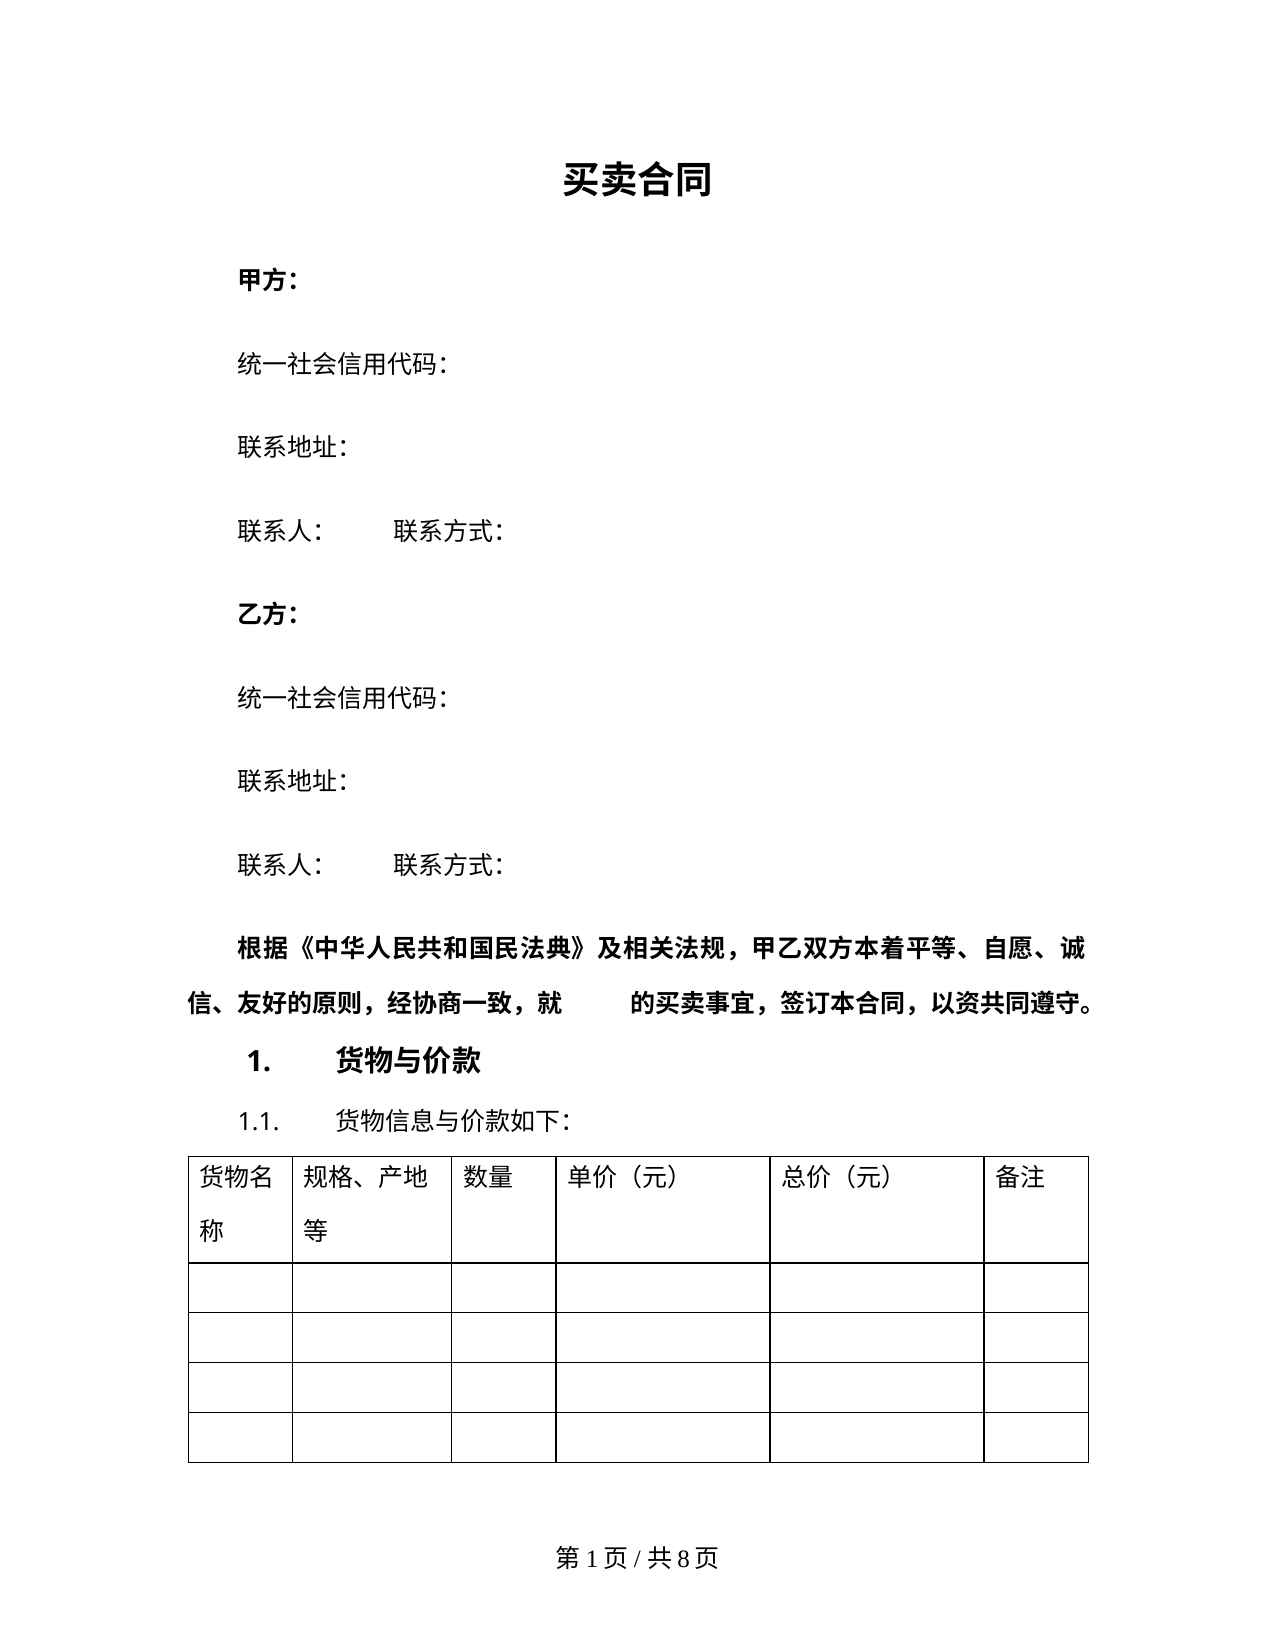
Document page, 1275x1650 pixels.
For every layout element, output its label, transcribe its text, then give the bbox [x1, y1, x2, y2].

subtitle 买卖合同 [187, 150, 1087, 204]
subtitle 货物与价款 [187, 1038, 1087, 1080]
table_cell [771, 1363, 983, 1412]
text 联系人： 联系方式： [187, 845, 1087, 882]
table_cell [452, 1413, 555, 1462]
table_cell [985, 1363, 1088, 1412]
table_cell [557, 1313, 769, 1362]
table_cell [557, 1363, 769, 1412]
table_header 数量 [452, 1157, 555, 1262]
table_header 规格、产地等 [293, 1157, 451, 1262]
table_header 备注 [985, 1157, 1088, 1262]
text 统一社会信用代码： [187, 678, 1087, 714]
table_cell [452, 1264, 555, 1312]
text 统一社会信用代码： [187, 344, 1087, 380]
table_cell [189, 1264, 292, 1312]
table_cell [293, 1363, 451, 1412]
table_header 单价（元） [557, 1157, 769, 1262]
text 联系地址： [187, 762, 1087, 798]
table_cell [189, 1313, 292, 1362]
table_cell [452, 1363, 555, 1412]
table_cell [293, 1313, 451, 1362]
text 根据《中华人民共和国民法典》及相关法规，甲乙双方本着平等、自愿、诚信、友好的原则，经协商一致，就 的买卖事宜，签订本合同，以资共同遵守。 [187, 929, 1087, 1019]
table_cell [985, 1313, 1088, 1362]
table_cell [771, 1264, 983, 1312]
table_cell [293, 1264, 451, 1312]
list 货物信息与价款如下： [187, 1101, 1087, 1137]
table_cell [771, 1313, 983, 1362]
table_header 总价（元） [771, 1157, 983, 1262]
table_cell [557, 1264, 769, 1312]
text 甲方： [187, 261, 1087, 297]
table_cell [189, 1413, 292, 1462]
table_cell [557, 1413, 769, 1462]
table_cell [452, 1313, 555, 1362]
table_cell [189, 1363, 292, 1412]
text 联系人： 联系方式： [187, 511, 1087, 547]
table_cell [985, 1264, 1088, 1312]
table_cell [985, 1413, 1088, 1462]
text 联系地址： [187, 428, 1087, 464]
table_header 货物名称 [189, 1157, 292, 1262]
table_cell [771, 1413, 983, 1462]
table_cell [293, 1413, 451, 1462]
text 乙方： [187, 595, 1087, 631]
